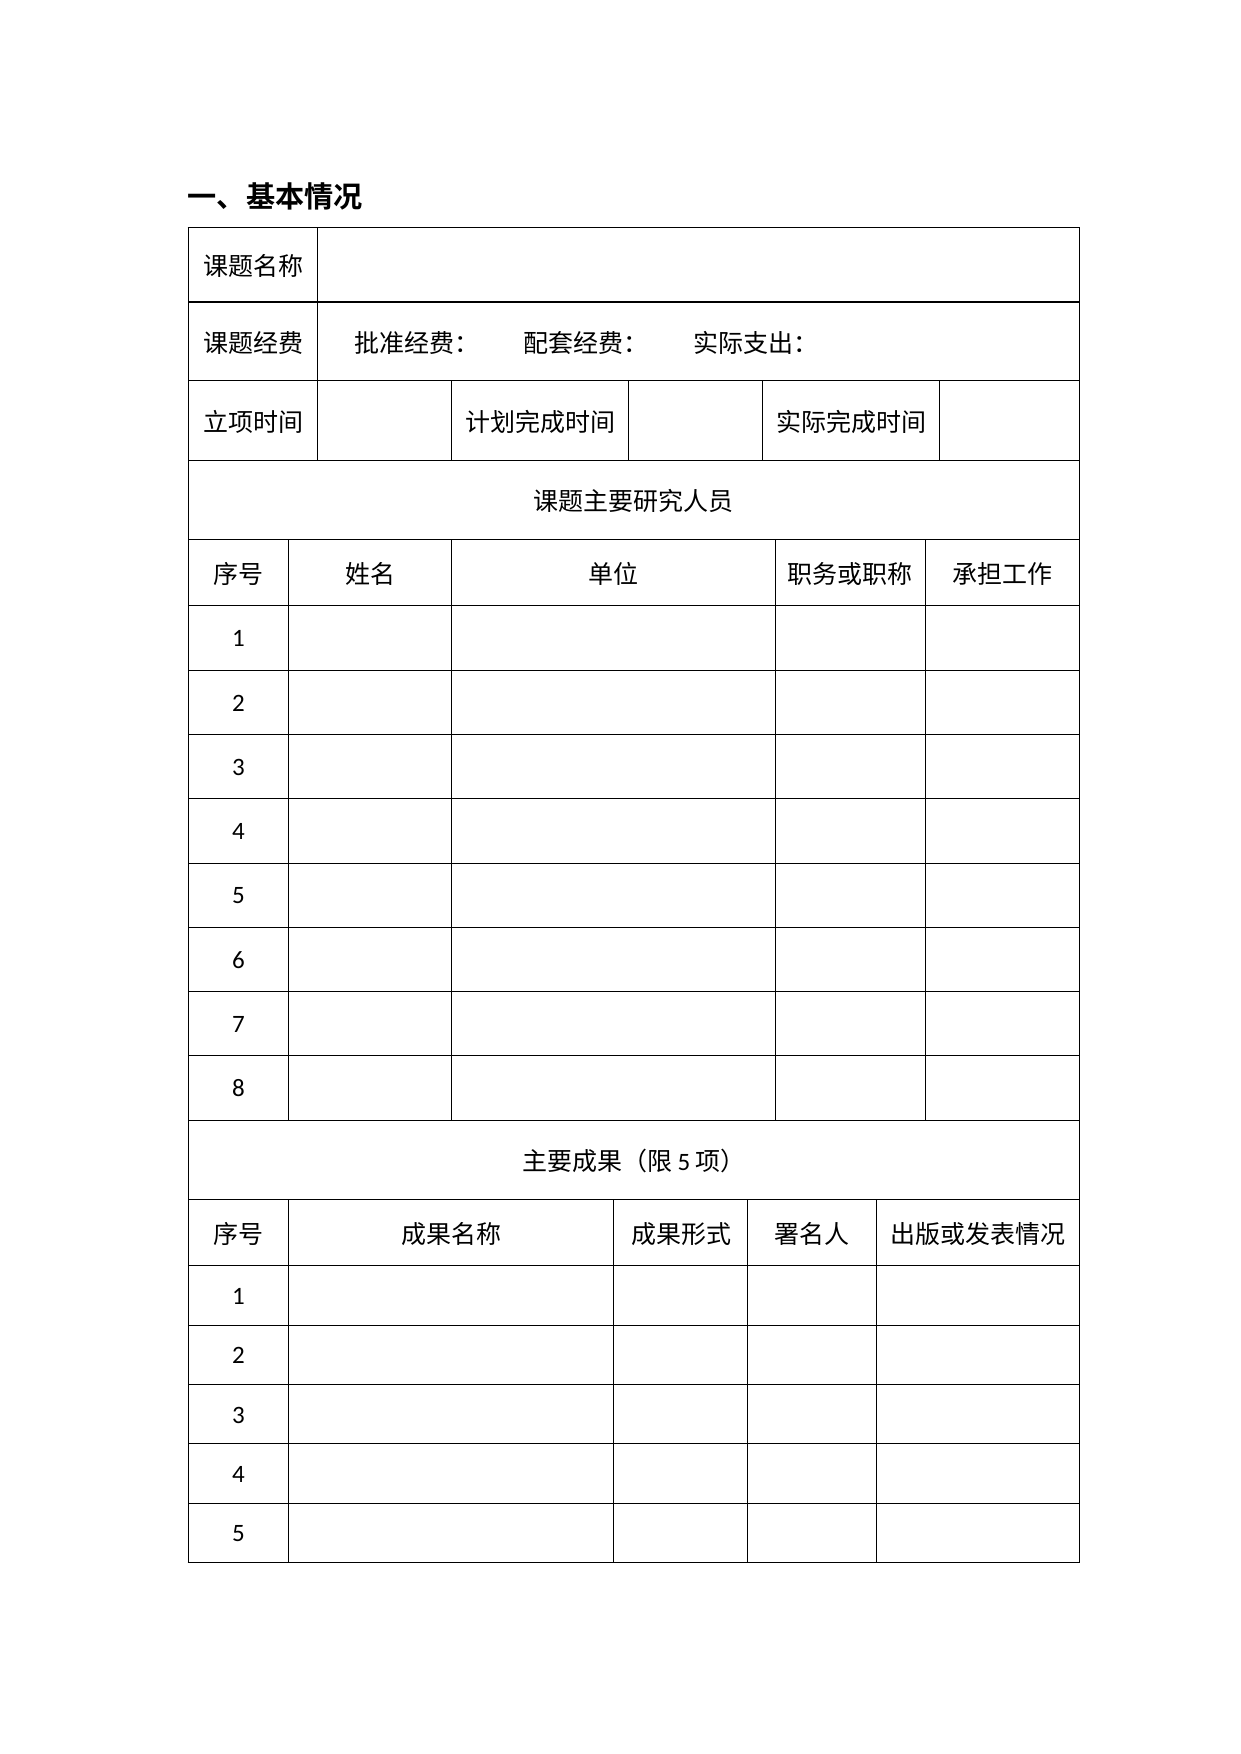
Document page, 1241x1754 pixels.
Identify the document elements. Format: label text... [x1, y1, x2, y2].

table_cell [452, 1056, 775, 1119]
table_cell [452, 671, 775, 734]
table_cell [452, 799, 775, 862]
table_header 课题名称 [189, 228, 317, 301]
table_cell [614, 1266, 747, 1324]
table_cell [877, 1444, 1079, 1503]
table_cell 实际完成时间 [763, 381, 939, 460]
table_cell [289, 606, 451, 669]
table_cell [614, 1444, 747, 1503]
text 一、基本情况 [187, 162, 1053, 227]
table_cell 单位 [452, 540, 775, 605]
table_cell 成果形式 [614, 1200, 747, 1265]
table_cell 课题经费 [189, 303, 317, 380]
table_cell [926, 671, 1079, 734]
table_cell 1 [189, 1266, 288, 1324]
table_cell 计划完成时间 [452, 381, 628, 460]
table_cell [748, 1326, 876, 1384]
table_cell [289, 992, 451, 1055]
table_cell 立项时间 [189, 381, 317, 460]
table_cell [748, 1504, 876, 1562]
table_cell [289, 864, 451, 927]
table_cell [318, 381, 451, 460]
table_cell 8 [189, 1056, 288, 1119]
table_cell 姓名 [289, 540, 451, 605]
table_cell [289, 1444, 613, 1503]
table_cell 成果名称 [289, 1200, 613, 1265]
table_cell [877, 1385, 1079, 1443]
table_cell [748, 1444, 876, 1503]
table_cell 承担工作 [926, 540, 1079, 605]
table_cell [776, 928, 925, 991]
table_cell [877, 1266, 1079, 1324]
table_cell [289, 1385, 613, 1443]
table_cell 4 [189, 799, 288, 862]
table_cell 批准经费： 配套经费： 实际支出： [318, 303, 1079, 380]
table_cell 职务或职称 [776, 540, 925, 605]
table_header [318, 228, 1079, 301]
table_cell [776, 992, 925, 1055]
table_cell 3 [189, 1385, 288, 1443]
table_cell [452, 735, 775, 798]
table_cell 3 [189, 735, 288, 798]
table_cell 2 [189, 671, 288, 734]
table_cell [289, 1504, 613, 1562]
table_cell [776, 1056, 925, 1119]
table_cell [748, 1266, 876, 1324]
table_cell 6 [189, 928, 288, 991]
table_cell [289, 1056, 451, 1119]
table_cell 序号 [189, 540, 288, 605]
table_cell [289, 735, 451, 798]
table_cell [452, 606, 775, 669]
table_cell [629, 381, 762, 460]
table_cell [614, 1326, 747, 1384]
table_cell [776, 735, 925, 798]
table_cell 署名人 [748, 1200, 876, 1265]
table_cell [289, 928, 451, 991]
table_cell [452, 992, 775, 1055]
table_cell [776, 799, 925, 862]
table_cell 5 [189, 1504, 288, 1562]
table_cell 7 [189, 992, 288, 1055]
table_cell 5 [189, 864, 288, 927]
table_cell [926, 1056, 1079, 1119]
table_cell [452, 864, 775, 927]
table_cell [776, 606, 925, 669]
table_cell [776, 864, 925, 927]
table_cell 主要成果（限5项） [189, 1121, 1079, 1199]
table_cell [877, 1326, 1079, 1384]
table_cell [289, 1326, 613, 1384]
table_cell [926, 928, 1079, 991]
table_cell 序号 [189, 1200, 288, 1265]
table_cell [289, 1266, 613, 1324]
table_cell [926, 992, 1079, 1055]
table_cell [776, 671, 925, 734]
table_cell [926, 606, 1079, 669]
table_cell 4 [189, 1444, 288, 1503]
table_cell 课题主要研究人员 [189, 461, 1079, 539]
table_cell [926, 735, 1079, 798]
table_cell [289, 799, 451, 862]
table_cell [748, 1385, 876, 1443]
table_cell [926, 864, 1079, 927]
table_cell [926, 799, 1079, 862]
table_cell [940, 381, 1079, 460]
table_cell 2 [189, 1326, 288, 1384]
table_cell 出版或发表情况 [877, 1200, 1079, 1265]
table_cell 1 [189, 606, 288, 669]
table_cell [289, 671, 451, 734]
table_cell [614, 1504, 747, 1562]
table_cell [452, 928, 775, 991]
table_cell [877, 1504, 1079, 1562]
table_cell [614, 1385, 747, 1443]
